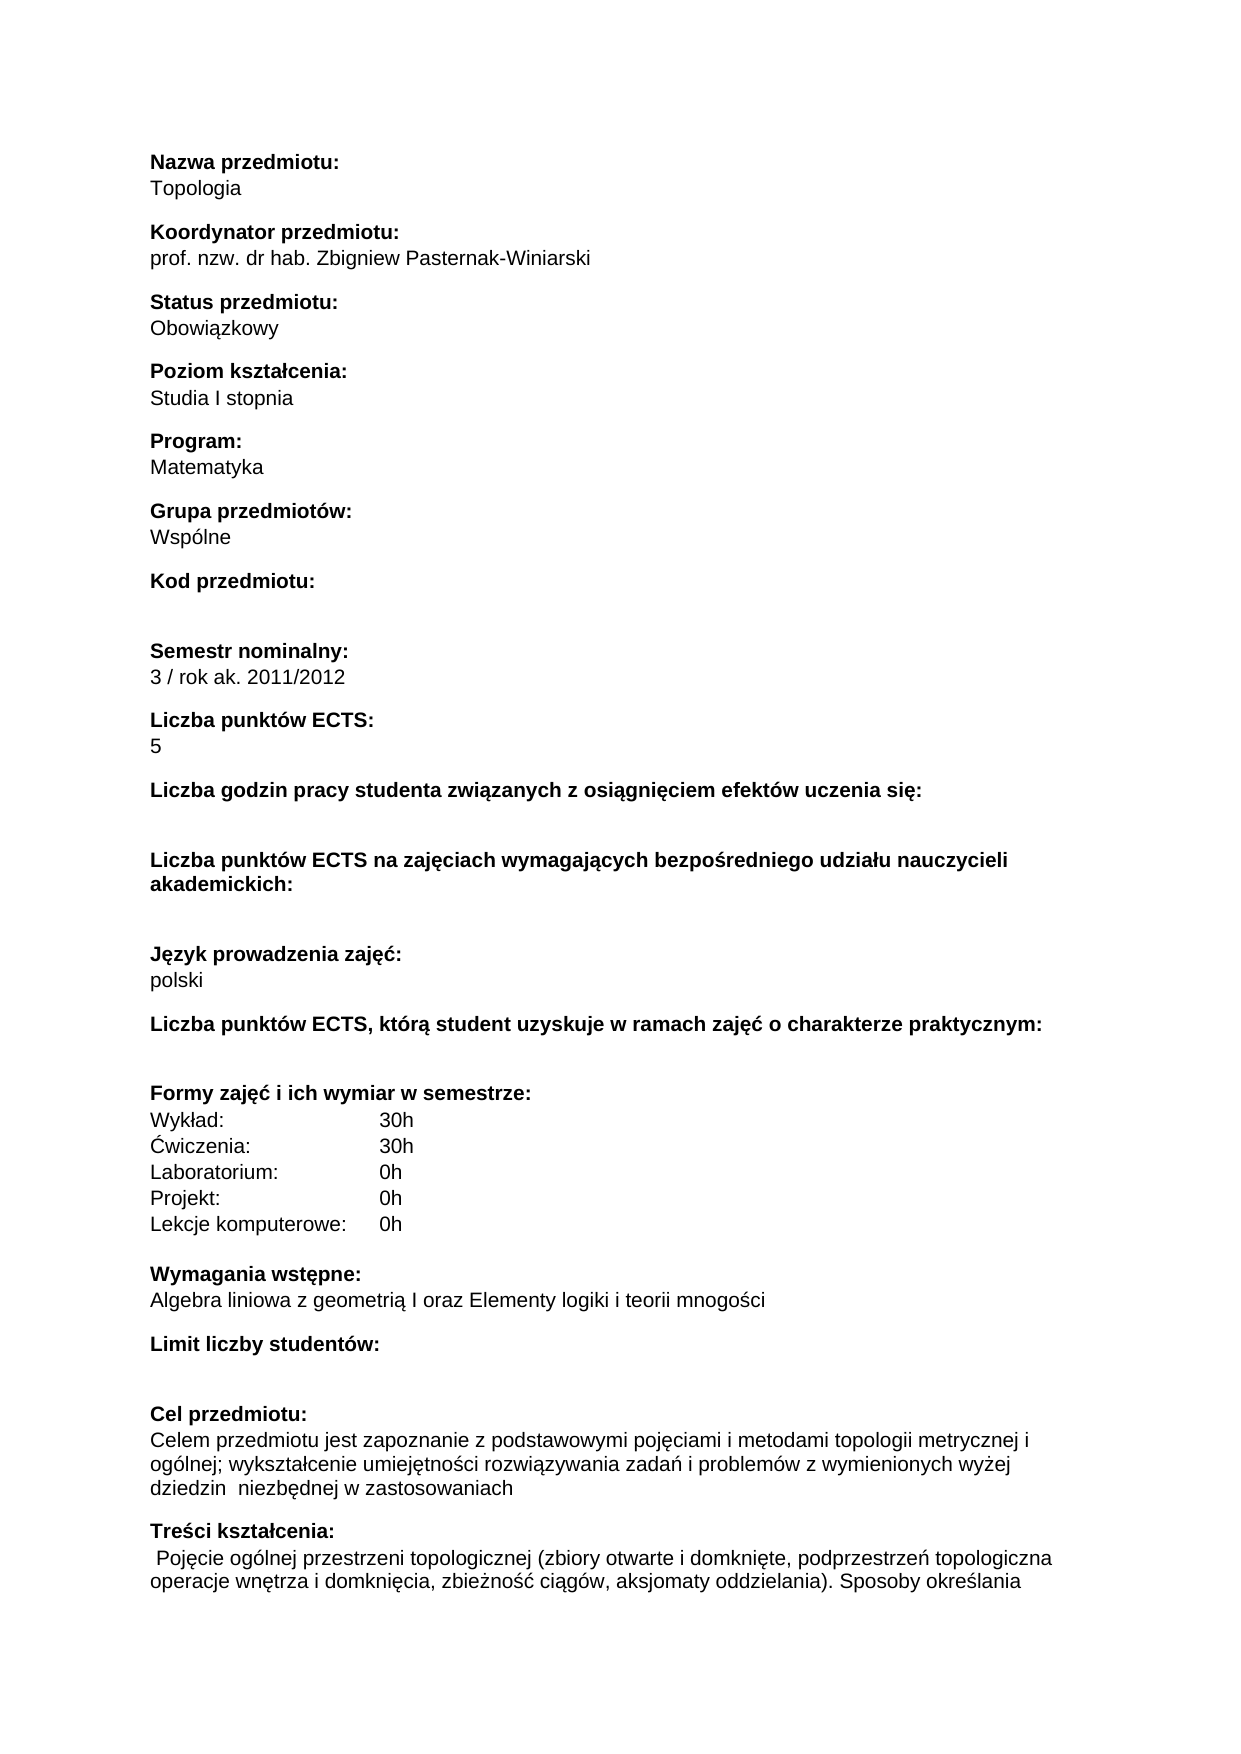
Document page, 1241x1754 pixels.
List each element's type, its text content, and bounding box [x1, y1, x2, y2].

text Liczba godzin pracy studenta związanych z osiągnięciem efektów uczenia się: [150, 778, 1090, 802]
text Matematyka [150, 455, 1090, 479]
table_cell 0h [369, 1184, 597, 1210]
text Kod przedmiotu: [150, 569, 1090, 593]
text Nazwa przedmiotu: [150, 150, 1090, 174]
text Wspólne [150, 525, 1090, 549]
text polski [150, 968, 1090, 992]
text Cel przedmiotu: [150, 1402, 1090, 1426]
text Algebra liniowa z geometrią I oraz Elementy logiki i teorii mnogości [150, 1288, 1090, 1312]
table_cell Projekt: [140, 1186, 367, 1210]
text Liczba punktów ECTS, którą student uzyskuje w ramach zajęć o charakterze praktycznym: [150, 1011, 1090, 1035]
text Koordynator przedmiotu: [150, 220, 1090, 244]
table_cell 0h [369, 1210, 597, 1236]
text Grupa przedmiotów: [150, 499, 1090, 523]
text 5 [150, 734, 1090, 758]
text Poziom kształcenia: [150, 359, 1090, 383]
text Liczba punktów ECTS na zajęciach wymagających bezpośredniego udziału nauczycieli akademickich: [150, 848, 1090, 896]
text Program: [150, 429, 1090, 453]
table_cell Ćwiczenia: [140, 1134, 367, 1158]
table_cell 30h [369, 1132, 597, 1158]
text Liczba punktów ECTS: [150, 708, 1090, 732]
text Obowiązkowy [150, 316, 1090, 339]
text Język prowadzenia zajęć: [150, 942, 1090, 966]
table_cell Lekcje komputerowe: [140, 1212, 367, 1236]
text Celem przedmiotu jest zapoznanie z podstawowymi pojęciami i metodami topologii metrycznej i ogólnej; wykształcenie umiejętności rozwiązywania zadań i problemów z wymienionych wyżej dziedzin niezbędnej w zastosowaniach [150, 1428, 1090, 1499]
text Status przedmiotu: [150, 289, 1090, 313]
text 3 / rok ak. 2011/2012 [150, 664, 1090, 688]
text Topologia [150, 176, 1090, 200]
text Limit liczby studentów: [150, 1332, 1090, 1356]
table_header Wykład: [140, 1108, 367, 1132]
text prof. nzw. dr hab. Zbigniew Pasternak-Winiarski [150, 246, 1090, 270]
text Treści kształcenia: [150, 1519, 1090, 1543]
table_cell Laboratorium: [140, 1160, 367, 1184]
table_cell 0h [369, 1158, 597, 1184]
text Studia I stopnia [150, 385, 1090, 409]
text Semestr nominalny: [150, 638, 1090, 662]
text Formy zajęć i ich wymiar w semestrze: [150, 1081, 1090, 1105]
text Wymagania wstępne: [150, 1262, 1090, 1286]
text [150, 1545, 1090, 1593]
table_header 30h [369, 1108, 597, 1132]
